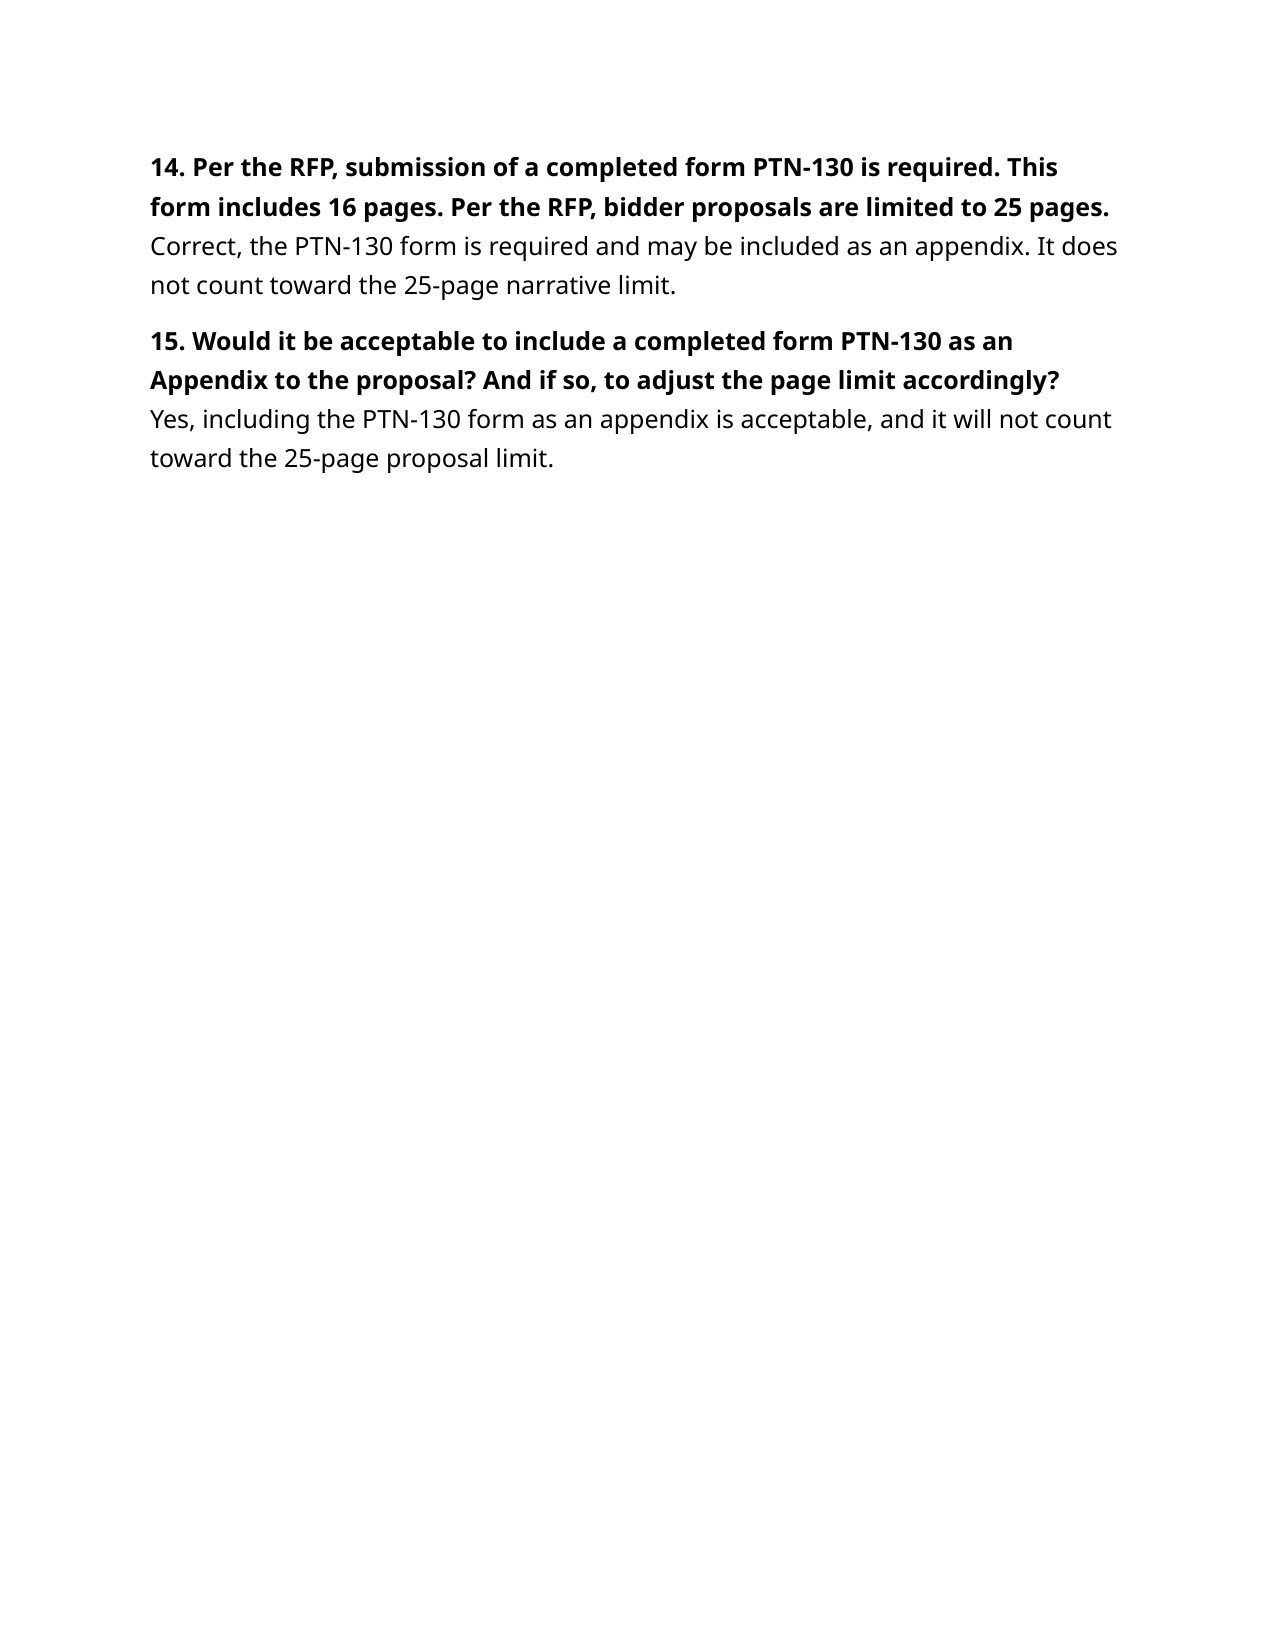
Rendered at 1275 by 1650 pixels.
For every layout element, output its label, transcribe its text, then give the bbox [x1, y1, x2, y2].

text 15. Would it be acceptable to include a completed form PTN-130 as an Appendix to the proposal? And if so, to adjust the page limit accordingly? Yes, including the PTN-130 form as an appendix is acceptable, and it will not count toward the 25-page proposal limit. [150, 323, 1125, 475]
text 14. Per the RFP, submission of a completed form PTN-130 is required. This form includes 16 pages. Per the RFP, bidder proposals are limited to 25 pages. Correct, the PTN-130 form is required and may be included as an appendix. It does not count toward the 25-page narrative limit. [150, 150, 1125, 302]
